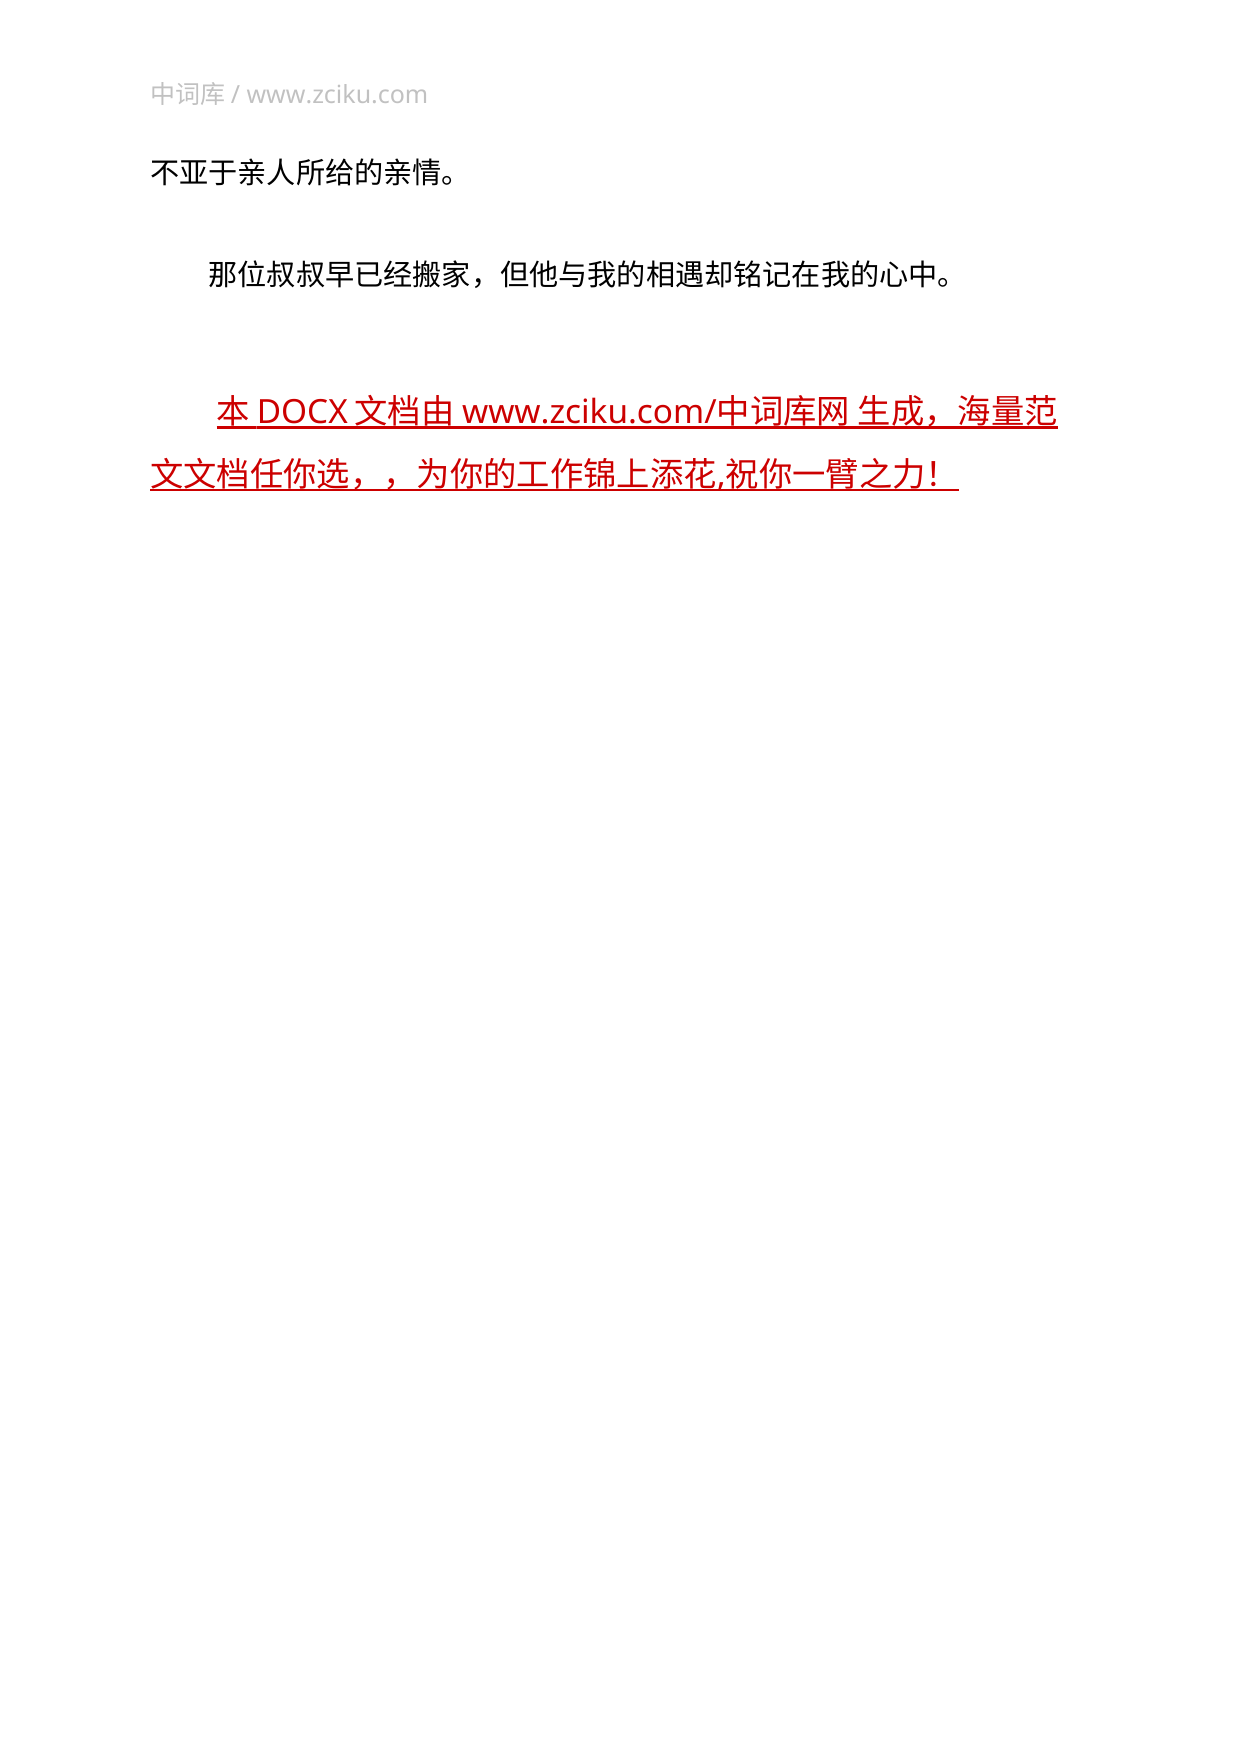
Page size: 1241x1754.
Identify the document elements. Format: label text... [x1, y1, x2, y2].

text 那位叔叔早已经搬家，但他与我的相遇却铭记在我的心中。 [150, 252, 1090, 294]
text 本DOCX文档由 www.zciku.com/中词库网 生成，海量范文文档任你选，，为你的工作锦上添花,祝你一臂之力！ [150, 385, 1090, 496]
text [150, 150, 1090, 192]
